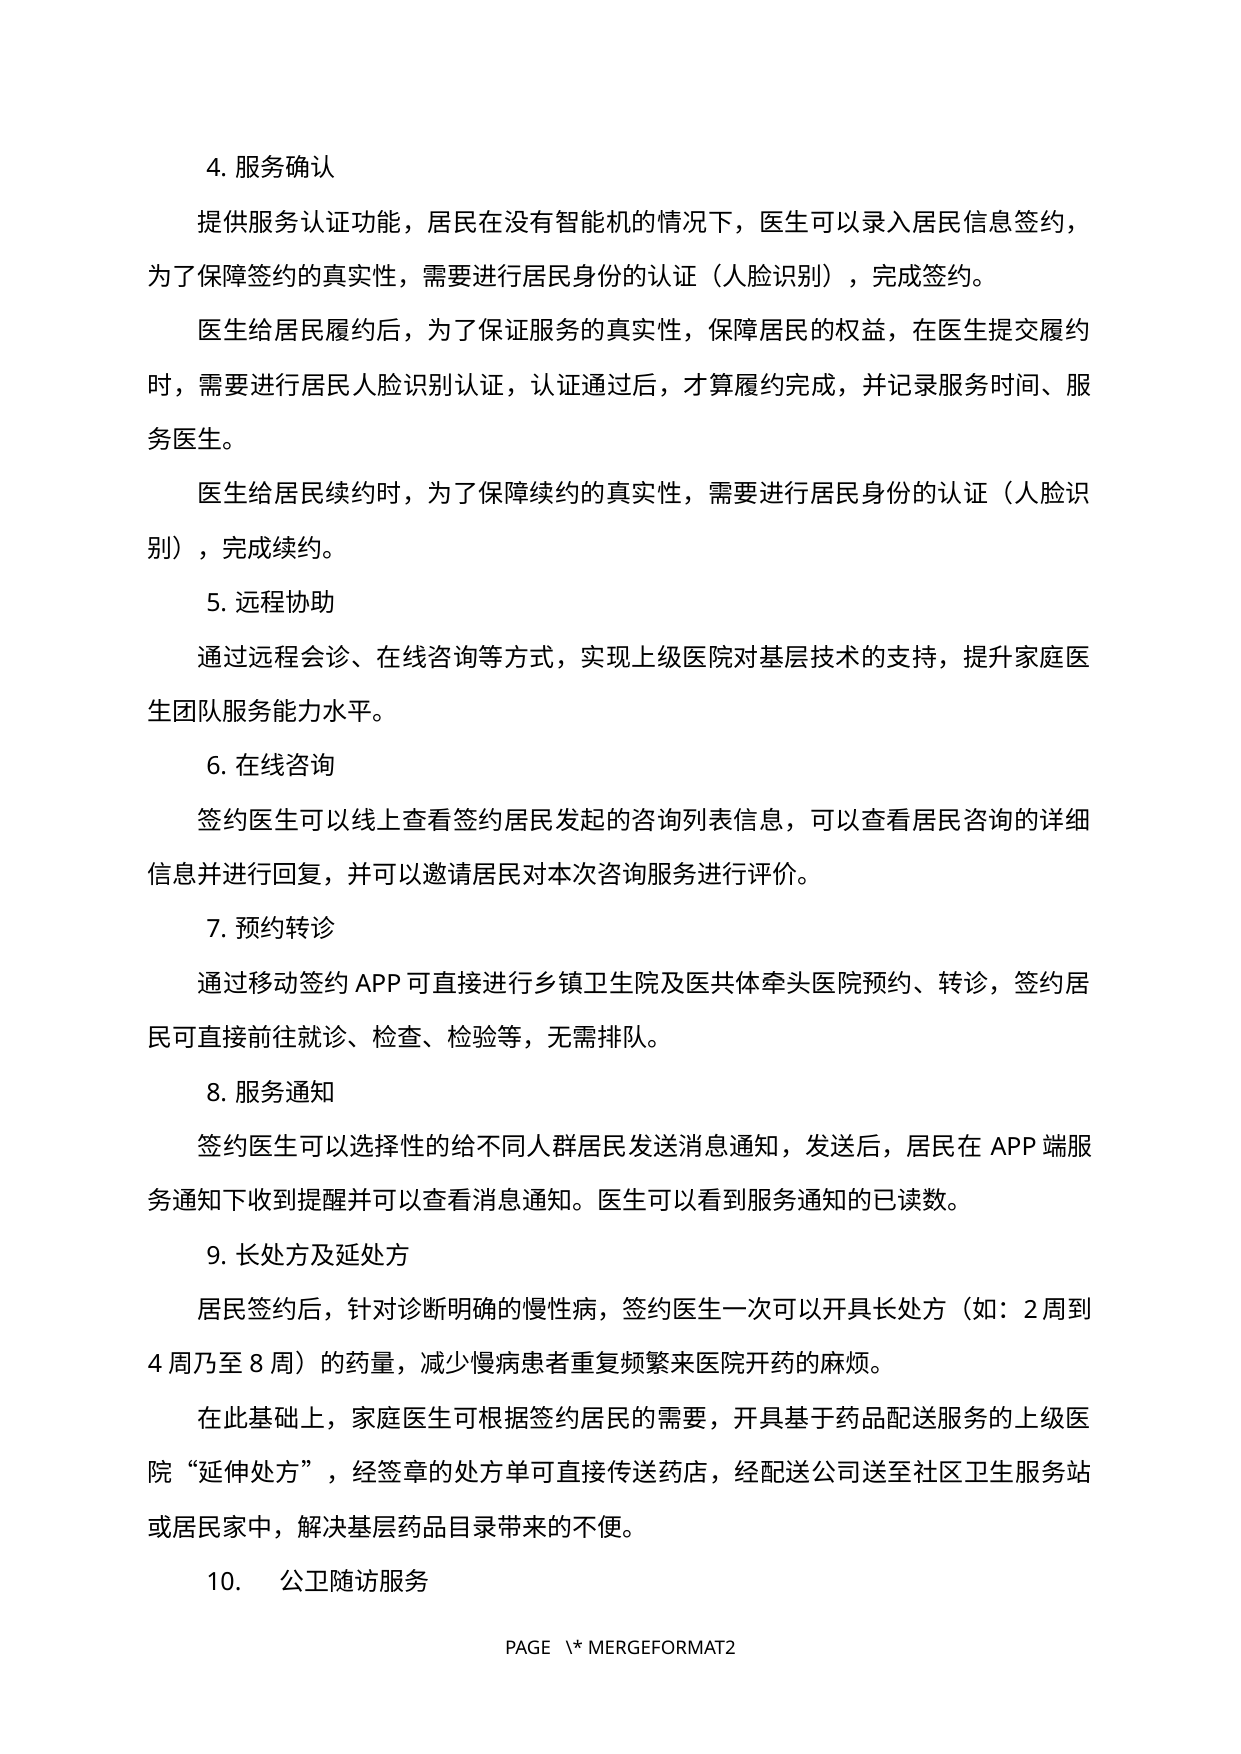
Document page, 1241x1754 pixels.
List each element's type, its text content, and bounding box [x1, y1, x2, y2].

text 签约医生可以选择性的给不同人群居民发送消息通知，发送后，居民在APP端服务通知下收到提醒并可以查看消息通知。医生可以看到服务通知的已读数。 [148, 1126, 1092, 1217]
text 在此基础上，家庭医生可根据签约居民的需要，开具基于药品配送服务的上级医院“延伸处方”，经签章的处方单可直接传送药店，经配送公司送至社区卫生服务站或居民家中，解决基层药品目录带来的不便。 [148, 1398, 1092, 1543]
text 医生给居民履约后，为了保证服务的真实性，保障居民的权益，在医生提交履约时，需要进行居民人脸识别认证，认证通过后，才算履约完成，并记录服务时间、服务医生。 [148, 311, 1092, 456]
text 通过移动签约APP可直接进行乡镇卫生院及医共体牵头医院预约、转诊，签约居民可直接前往就诊、检查、检验等，无需排队。 [148, 963, 1092, 1054]
list 服务通知 [148, 1072, 1092, 1108]
text 医生给居民续约时，为了保障续约的真实性，需要进行居民身份的认证（人脸识别），完成续约。 [148, 474, 1092, 564]
list 公卫随访服务 [148, 1561, 1092, 1598]
text 签约医生可以线上查看签约居民发起的咨询列表信息，可以查看居民咨询的详细信息并进行回复，并可以邀请居民对本次咨询服务进行评价。 [148, 800, 1092, 891]
list 在线咨询 [148, 746, 1092, 782]
text 提供服务认证功能，居民在没有智能机的情况下，医生可以录入居民信息签约，为了保障签约的真实性，需要进行居民身份的认证（人脸识别），完成签约。 [148, 202, 1092, 293]
text 通过远程会诊、在线咨询等方式，实现上级医院对基层技术的支持，提升家庭医生团队服务能力水平。 [148, 637, 1092, 728]
list 服务确认 [148, 148, 1092, 184]
list 远程协助 [148, 583, 1092, 619]
list 预约转诊 [148, 909, 1092, 945]
list 长处方及延处方 [148, 1235, 1092, 1271]
text 居民签约后，针对诊断明确的慢性病，签约医生一次可以开具长处方（如：2周到 4 周乃至 8 周）的药量，减少慢病患者重复频繁来医院开药的麻烦。 [148, 1289, 1092, 1380]
